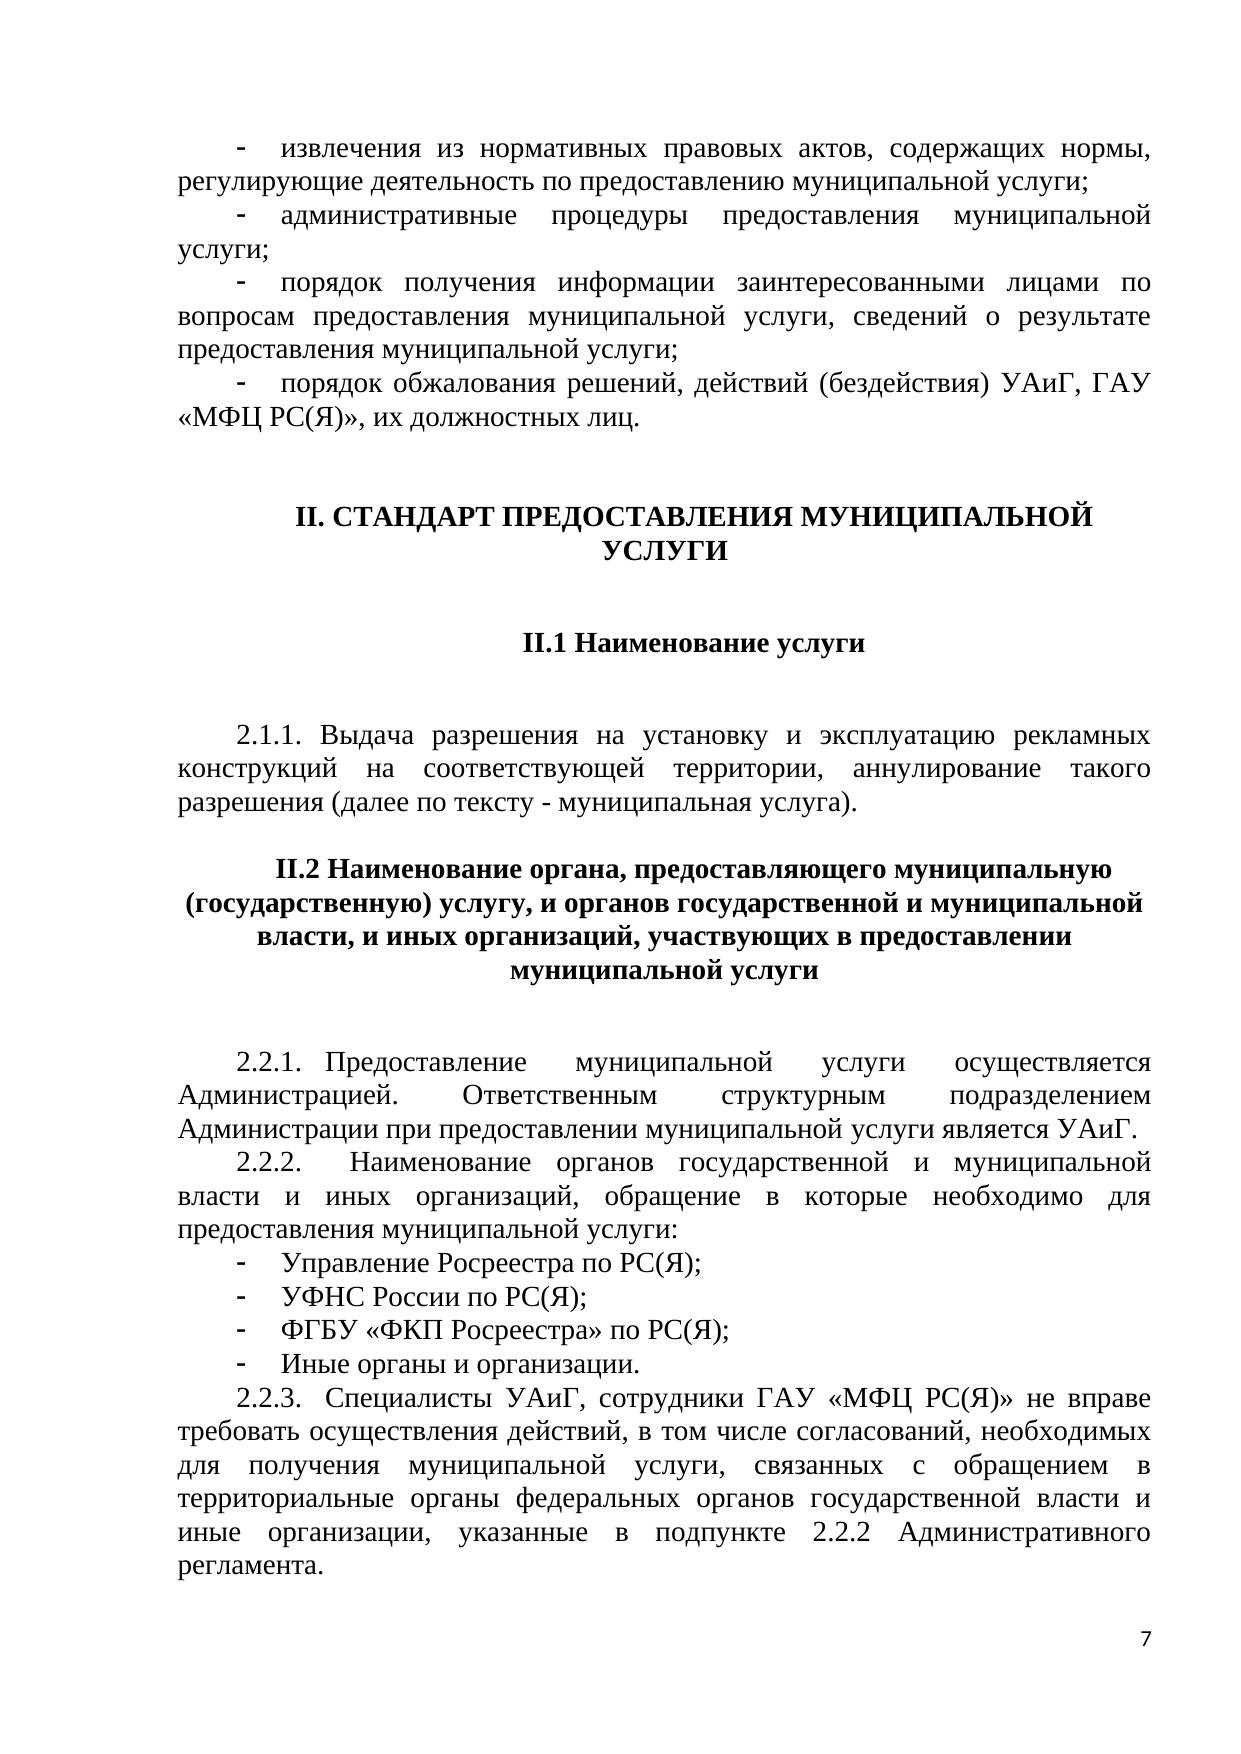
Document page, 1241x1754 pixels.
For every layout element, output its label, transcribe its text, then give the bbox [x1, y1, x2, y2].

list административные процедуры предоставления муниципальной услуги; [177, 197, 1152, 264]
list извлечения из нормативных правовых актов, содержащих нормы, регулирующие деятельность по предоставлению муниципальной услуги; [177, 130, 1152, 197]
list Специалисты УАиГ, сотрудники ГАУ «МФЦ РС(Я)» не вправе требовать осуществления действий, в том числе согласований, необходимых для получения муниципальной услуги, связанных с обращением в территориальные органы федеральных органов государственной власти и иные организации, указанные в подпункте 2.2.2 Административного регламента. [177, 1380, 1152, 1581]
list Иные органы и организации. [177, 1346, 1152, 1380]
list СТАНДАРТ ПРЕДОСТАВЛЕНИЯ МУНИЦИПАЛЬНОЙ УСЛУГИ [177, 499, 1152, 566]
list Наименование услуги [177, 625, 1152, 658]
list Наименование органов государственной и муниципальной власти и иных организаций, обращение в которые необходимо для предоставления муниципальной услуги: [177, 1144, 1152, 1245]
list Наименование органа, предоставляющего муниципальную (государственную) услугу, и органов государственной и муниципальной власти, и иных организаций, участвующих в предоставлении муниципальной услуги [177, 851, 1152, 985]
text (далее по тексту - муниципальная услуга). [177, 717, 1152, 818]
list УФНС России по РС(Я); [177, 1279, 1152, 1312]
list порядок обжалования решений, действий (бездействия) УАиГ, ГАУ «МФЦ РС(Я)», их должностных лиц. [177, 365, 1152, 432]
list ФГБУ «ФКП Росреестра» по РС(Я); [177, 1312, 1152, 1346]
list Предоставление муниципальной услуги осуществляется Администрацией. Ответственным структурным подразделением Администрации при предоставлении муниципальной услуги является УАиГ. [177, 1044, 1152, 1144]
list Управление Росреестра по РС(Я); [177, 1245, 1152, 1279]
list порядок получения информации заинтересованными лицами по вопросам предоставления муниципальной услуги, сведений о результате предоставления муниципальной услуги; [177, 264, 1152, 365]
